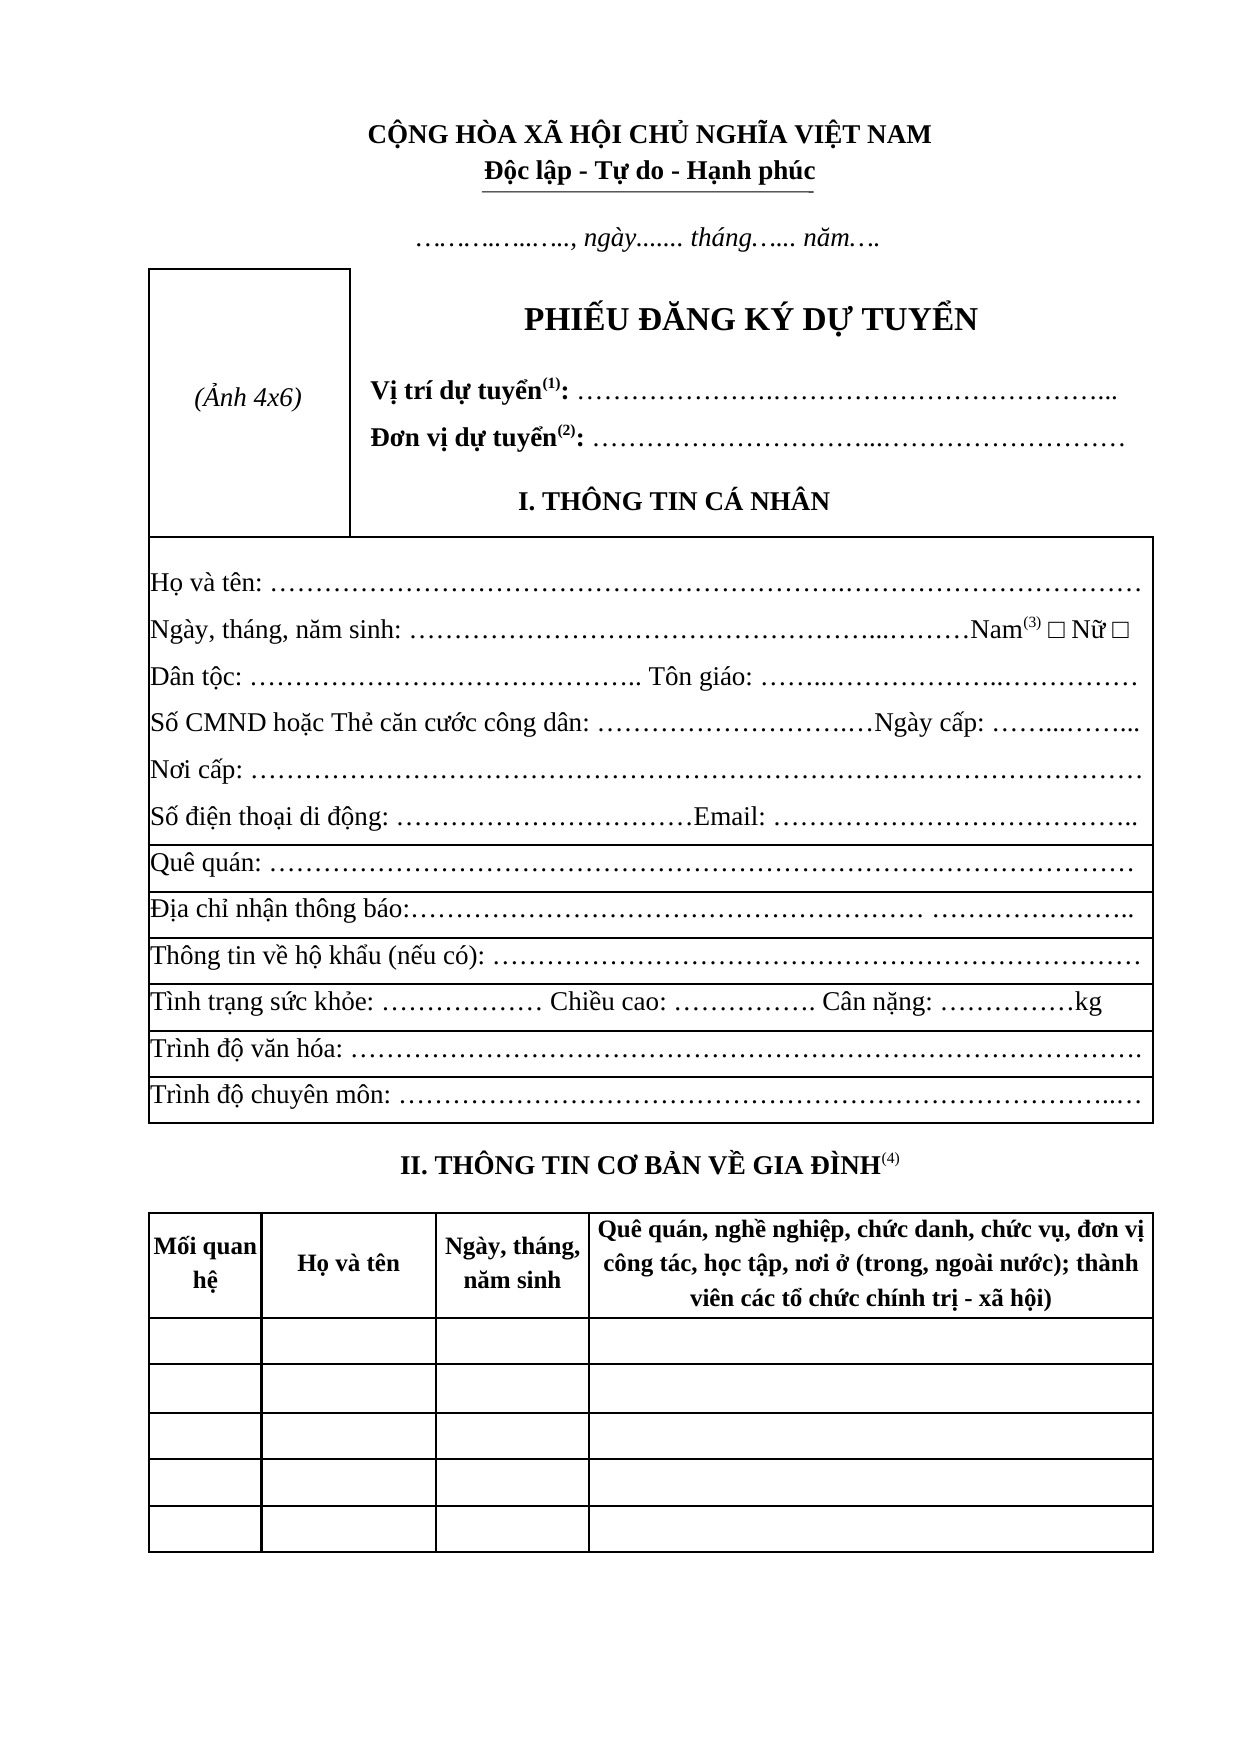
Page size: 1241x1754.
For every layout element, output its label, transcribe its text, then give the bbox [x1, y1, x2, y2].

table_cell Trình độ văn hóa: ……………………………………………………………………………. [150, 1032, 1152, 1076]
table_cell [437, 1460, 588, 1504]
table_cell [263, 1507, 435, 1551]
table_cell [437, 1319, 588, 1363]
table_header Ngày, tháng, năm sinh [437, 1214, 588, 1317]
table_header Mối quan hệ [150, 1214, 260, 1317]
table_cell [263, 1365, 435, 1412]
table_header PHIẾU ĐĂNG KÝ DỰ TUYỂN Vị trí dự tuyển(1): ………………….………………………………... Đơn vị dự tuyển(2): …………………………...……………………… I. THÔNG TIN CÁ NHÂN [351, 268, 1153, 536]
table_cell [590, 1507, 1152, 1551]
table_header Quê quán, nghề nghiệp, chức danh, chức vụ, đơn vị công tác, học tập, nơi ở (trong, ngoài nước); thành viên các tổ chức chính trị - xã hội) [590, 1214, 1152, 1317]
table_cell [590, 1365, 1152, 1412]
text ……….…..….., ngày....... tháng…... năm…. [148, 221, 1152, 252]
table_cell Họ và tên: ……………………………………………………….…………………………… Ngày, tháng, năm sinh: ……………………………………………...………Nam(3) □ Nữ □ Dân tộc: …………………………………….. Tôn giáo: ……..………………..…………… Số CMND hoặc Thẻ căn cước công dân: ……………………….…Ngày cấp: ……...……... Nơi cấp: ……………………………………………………………………………………… Số điện thoại di động: ……………………………Email: ………………………………….. [150, 538, 1152, 844]
table_cell [150, 1460, 260, 1504]
table_cell [590, 1414, 1152, 1458]
table_cell [437, 1414, 588, 1458]
table_header (Ảnh 4x6) [150, 270, 349, 536]
table_cell [437, 1365, 588, 1412]
table_cell [263, 1319, 435, 1363]
table_cell [150, 1414, 260, 1458]
table_cell [263, 1414, 435, 1458]
table_cell Trình độ chuyên môn: ……………………………………………………………………..… [150, 1078, 1152, 1122]
table_cell Địa chỉ nhận thông báo:………………………………………………… ………………….. [150, 893, 1152, 937]
table_cell [150, 1507, 260, 1551]
table_cell [263, 1460, 435, 1504]
table_cell [437, 1507, 588, 1551]
table_cell Tình trạng sức khỏe: ……………… Chiều cao: ……………. Cân nặng: ……………kg [150, 985, 1152, 1029]
table_cell [590, 1319, 1152, 1363]
table_cell [150, 1365, 260, 1412]
table_header Họ và tên [263, 1214, 435, 1317]
text II. THÔNG TIN CƠ BẢN VỀ GIA ĐÌNH(4) [148, 1149, 1152, 1181]
table_cell [590, 1460, 1152, 1504]
text CỘNG HÒA XÃ HỘI CHỦ NGHĨA VIỆT NAM Độc lập - Tự do - Hạnh phúc [148, 118, 1152, 217]
table_cell Thông tin về hộ khẩu (nếu có): ……………………………………………………………… [150, 939, 1152, 983]
table_cell [150, 1319, 260, 1363]
table_cell Quê quán: …………………………………………………………………………………… [150, 846, 1152, 891]
